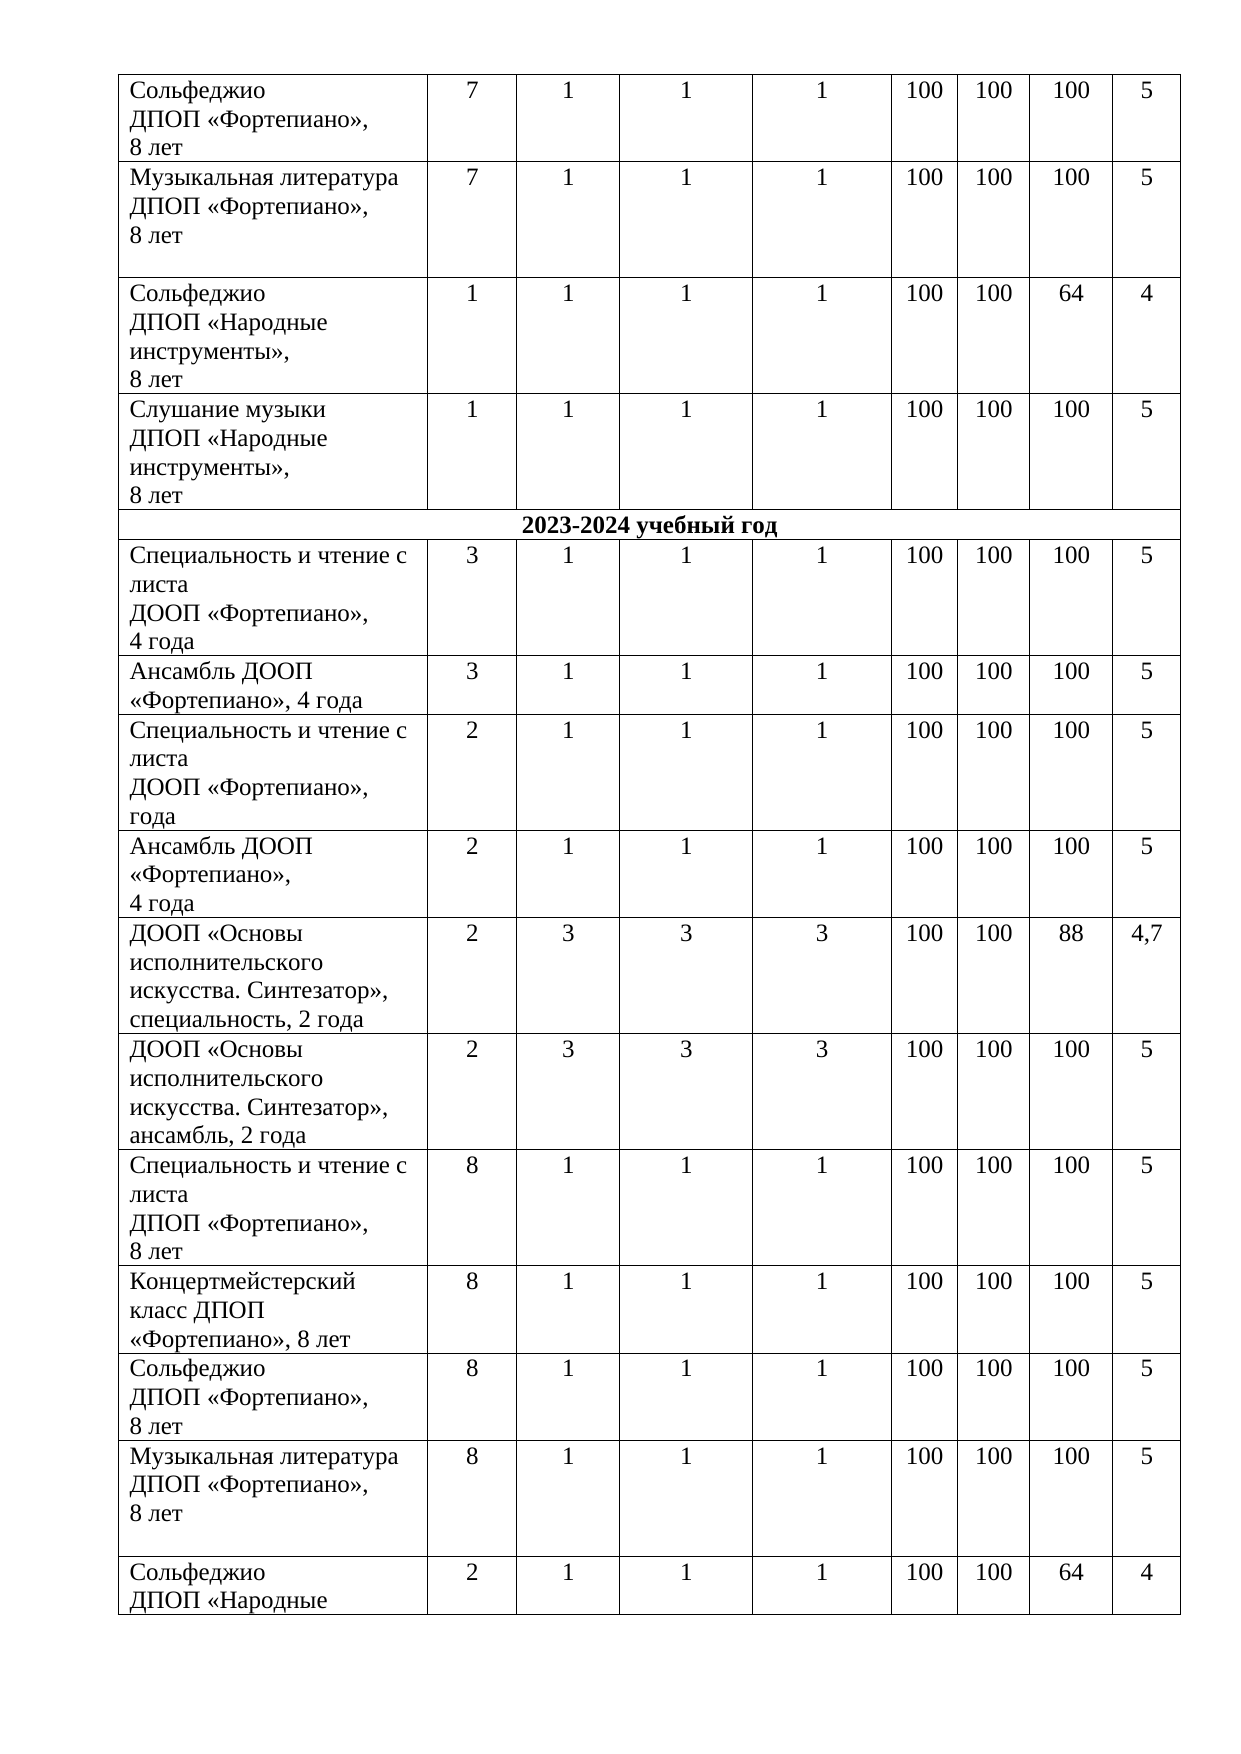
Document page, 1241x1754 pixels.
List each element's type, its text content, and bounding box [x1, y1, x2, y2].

table_cell 100 [958, 918, 1029, 1033]
table_cell 1 [620, 394, 752, 509]
table_cell 3 [753, 1034, 891, 1149]
table_cell 1 [753, 1557, 891, 1614]
table_cell 1 [620, 831, 752, 917]
table_cell Концертмейстерский класс ДПОП «Фортепиано», 8 лет [119, 1266, 427, 1352]
table_cell 5 [1113, 1266, 1180, 1352]
table_cell 64 [1030, 278, 1112, 393]
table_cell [119, 1557, 427, 1614]
table_cell 100 [892, 1441, 957, 1556]
table_cell 1 [517, 278, 619, 393]
table_cell 100 [958, 656, 1029, 714]
table_cell 100 [958, 394, 1029, 509]
table_cell 100 [1030, 831, 1112, 917]
table_cell 1 [753, 1266, 891, 1352]
table_cell 100 [892, 394, 957, 509]
table_cell 100 [892, 1266, 957, 1352]
table_cell 100 [958, 162, 1029, 277]
table_cell 1 [517, 1441, 619, 1556]
table_cell 88 [1030, 918, 1112, 1033]
table_cell 2 [428, 715, 516, 830]
table_cell 1 [753, 1441, 891, 1556]
table_cell 1 [517, 394, 619, 509]
table_cell 1 [620, 75, 752, 161]
table_cell 7 [428, 75, 516, 161]
table_cell 1 [620, 278, 752, 393]
table_cell 1 [517, 656, 619, 714]
table_cell 1 [753, 278, 891, 393]
table_cell 5 [1113, 656, 1180, 714]
table_cell 1 [620, 1441, 752, 1556]
table_cell 5 [1113, 162, 1180, 277]
table_cell 1 [517, 540, 619, 655]
table_cell Сольфеджио ДПОП «Фортепиано», 8 лет [119, 1354, 427, 1440]
table_cell 1 [620, 162, 752, 277]
table_cell Сольфеджио ДПОП «Народные инструменты», 8 лет [119, 278, 427, 393]
table_cell 2 [428, 1034, 516, 1149]
table_cell 5 [1113, 394, 1180, 509]
table_cell 1 [620, 1354, 752, 1440]
table_cell 8 [428, 1150, 516, 1265]
table_cell 100 [1030, 162, 1112, 277]
table_cell 100 [892, 715, 957, 830]
table_cell ДООП «Основы исполнительского искусства. Синтезатор», ансамбль, 2 года [119, 1034, 427, 1149]
table_cell 3 [428, 656, 516, 714]
table_cell 2 [428, 918, 516, 1033]
table_cell Специальность и чтение с листа ДООП «Фортепиано», года [119, 715, 427, 830]
table_cell 100 [1030, 1150, 1112, 1265]
table_cell 1 [753, 715, 891, 830]
table_cell 100 [892, 1150, 957, 1265]
table_cell 3 [517, 918, 619, 1033]
table_cell 8 [428, 1441, 516, 1556]
table_cell Специальность и чтение с листа ДПОП «Фортепиано», 8 лет [119, 1150, 427, 1265]
table_cell 8 [428, 1266, 516, 1352]
table_cell 4 [1113, 278, 1180, 393]
table_cell 100 [958, 1557, 1029, 1614]
table_cell 1 [620, 1150, 752, 1265]
table_cell 100 [1030, 1354, 1112, 1440]
table_cell 1 [620, 1266, 752, 1352]
table_cell Музыкальная литература ДПОП «Фортепиано», 8 лет [119, 1441, 427, 1556]
table_cell Сольфеджио ДПОП «Фортепиано», 8 лет [119, 75, 427, 161]
table_cell 100 [958, 75, 1029, 161]
table_cell 100 [892, 75, 957, 161]
table_cell 3 [517, 1034, 619, 1149]
table_cell 1 [753, 162, 891, 277]
table_cell 5 [1113, 75, 1180, 161]
table_cell Музыкальная литература ДПОП «Фортепиано», 8 лет [119, 162, 427, 277]
table_cell 100 [1030, 1034, 1112, 1149]
table_cell 1 [620, 656, 752, 714]
table_cell 100 [892, 1034, 957, 1149]
table_cell 5 [1113, 1034, 1180, 1149]
table_cell 100 [1030, 1441, 1112, 1556]
table_cell 7 [428, 162, 516, 277]
table_cell 3 [620, 918, 752, 1033]
table_cell 100 [1030, 1266, 1112, 1352]
table_cell 1 [517, 1557, 619, 1614]
table_cell 5 [1113, 715, 1180, 830]
table_cell 100 [892, 656, 957, 714]
table_cell 2023-2024 учебный год [119, 510, 1180, 539]
table_cell 100 [958, 1354, 1029, 1440]
table_cell 100 [958, 715, 1029, 830]
table_cell 100 [958, 1034, 1029, 1149]
table_cell 1 [517, 831, 619, 917]
table_cell 100 [958, 1266, 1029, 1352]
table_cell 100 [958, 278, 1029, 393]
table_cell 100 [892, 540, 957, 655]
table_cell 1 [517, 1150, 619, 1265]
table_cell 100 [892, 278, 957, 393]
table_cell 1 [620, 715, 752, 830]
table_cell 1 [428, 278, 516, 393]
table_cell 3 [620, 1034, 752, 1149]
table_cell 1 [753, 1354, 891, 1440]
table_cell Специальность и чтение с листа ДООП «Фортепиано», 4 года [119, 540, 427, 655]
table_cell 100 [1030, 75, 1112, 161]
table_cell 5 [1113, 1441, 1180, 1556]
table_cell 100 [1030, 394, 1112, 509]
table_cell 1 [753, 656, 891, 714]
table_cell 8 [428, 1354, 516, 1440]
table_cell 64 [1030, 1557, 1112, 1614]
table_cell 1 [517, 1354, 619, 1440]
table_cell Ансамбль ДООП «Фортепиано», 4 года [119, 831, 427, 917]
table_cell 1 [753, 394, 891, 509]
table_cell 4 [1113, 1557, 1180, 1614]
table_cell 100 [892, 1354, 957, 1440]
table_cell 100 [892, 162, 957, 277]
table_cell 5 [1113, 831, 1180, 917]
table_cell 5 [1113, 540, 1180, 655]
table_cell 100 [1030, 540, 1112, 655]
table_cell 1 [753, 1150, 891, 1265]
table_cell Слушание музыки ДПОП «Народные инструменты», 8 лет [119, 394, 427, 509]
table_cell 3 [753, 918, 891, 1033]
table_cell 100 [958, 831, 1029, 917]
table_cell 4,7 [1113, 918, 1180, 1033]
table_cell 100 [958, 540, 1029, 655]
table_cell 1 [517, 75, 619, 161]
table_cell 5 [1113, 1150, 1180, 1265]
table_cell 100 [1030, 656, 1112, 714]
table_cell 1 [753, 831, 891, 917]
table_cell Ансамбль ДООП «Фортепиано», 4 года [119, 656, 427, 714]
table_cell 1 [517, 162, 619, 277]
table_cell 1 [517, 715, 619, 830]
table_cell 1 [517, 1266, 619, 1352]
table_cell 1 [620, 540, 752, 655]
table_cell 100 [1030, 715, 1112, 830]
table_cell 3 [428, 540, 516, 655]
table_cell 1 [428, 394, 516, 509]
table_cell 100 [958, 1150, 1029, 1265]
table_cell 100 [892, 1557, 957, 1614]
table_cell ДООП «Основы исполнительского искусства. Синтезатор», специальность, 2 года [119, 918, 427, 1033]
table_cell 2 [428, 831, 516, 917]
table_cell 2 [428, 1557, 516, 1614]
table_cell 5 [1113, 1354, 1180, 1440]
table_cell 100 [892, 831, 957, 917]
table_cell 100 [892, 918, 957, 1033]
table_cell 1 [753, 75, 891, 161]
table_cell 1 [753, 540, 891, 655]
table_cell 1 [620, 1557, 752, 1614]
table_cell 100 [958, 1441, 1029, 1556]
